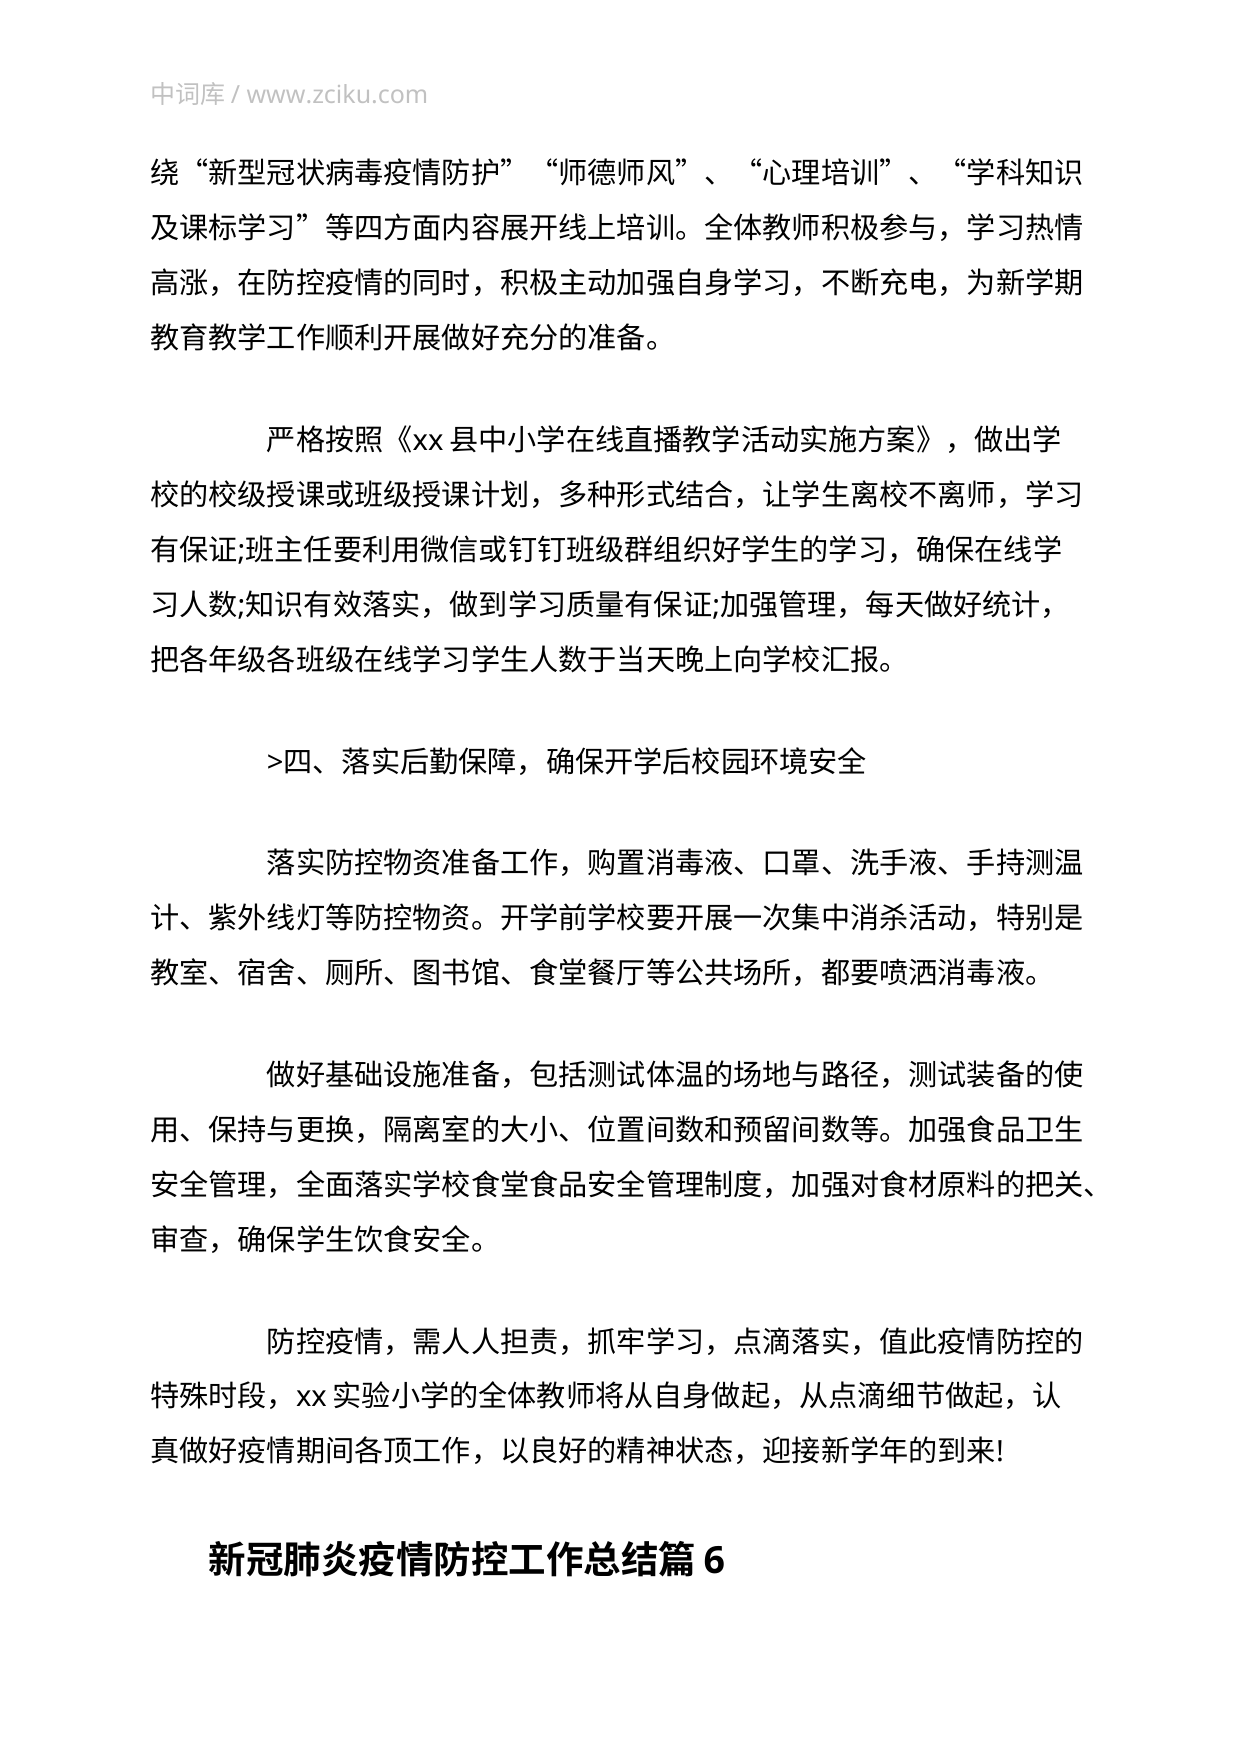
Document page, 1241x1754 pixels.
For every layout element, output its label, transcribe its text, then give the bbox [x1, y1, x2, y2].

text >四、落实后勤保障，确保开学后校园环境安全 [150, 738, 1090, 781]
text 做好基础设施准备，包括测试体温的场地与路径，测试装备的使用、保持与更换，隔离室的大小、位置间数和预留间数等。加强食品卫生安全管理，全面落实学校食堂食品安全管理制度，加强对食材原料的把关、审查，确保学生饮食安全。 [150, 1052, 1090, 1259]
text 落实防控物资准备工作，购置消毒液、口罩、洗手液、手持测温计、紫外线灯等防控物资。开学前学校要开展一次集中消杀活动，特别是教室、宿舍、厕所、图书馆、食堂餐厅等公共场所，都要喷洒消毒液。 [150, 840, 1090, 992]
text 严格按照《xx县中小学在线直播教学活动实施方案》，做出学校的校级授课或班级授课计划，多种形式结合，让学生离校不离师，学习有保证;班主任要利用微信或钉钉班级群组织好学生的学习，确保在线学习人数;知识有效落实，做到学习质量有保证;加强管理，每天做好统计，把各年级各班级在线学习学生人数于当天晚上向学校汇报。 [150, 416, 1090, 679]
text 防控疫情，需人人担责，抓牢学习，点滴落实，值此疫情防控的特殊时段，xx实验小学的全体教师将从自身做起，从点滴细节做起，认真做好疫情期间各顶工作，以良好的精神状态，迎接新学年的到来! [150, 1318, 1090, 1470]
text 新冠肺炎疫情防控工作总结篇6 [150, 1530, 1090, 1584]
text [150, 150, 1090, 357]
